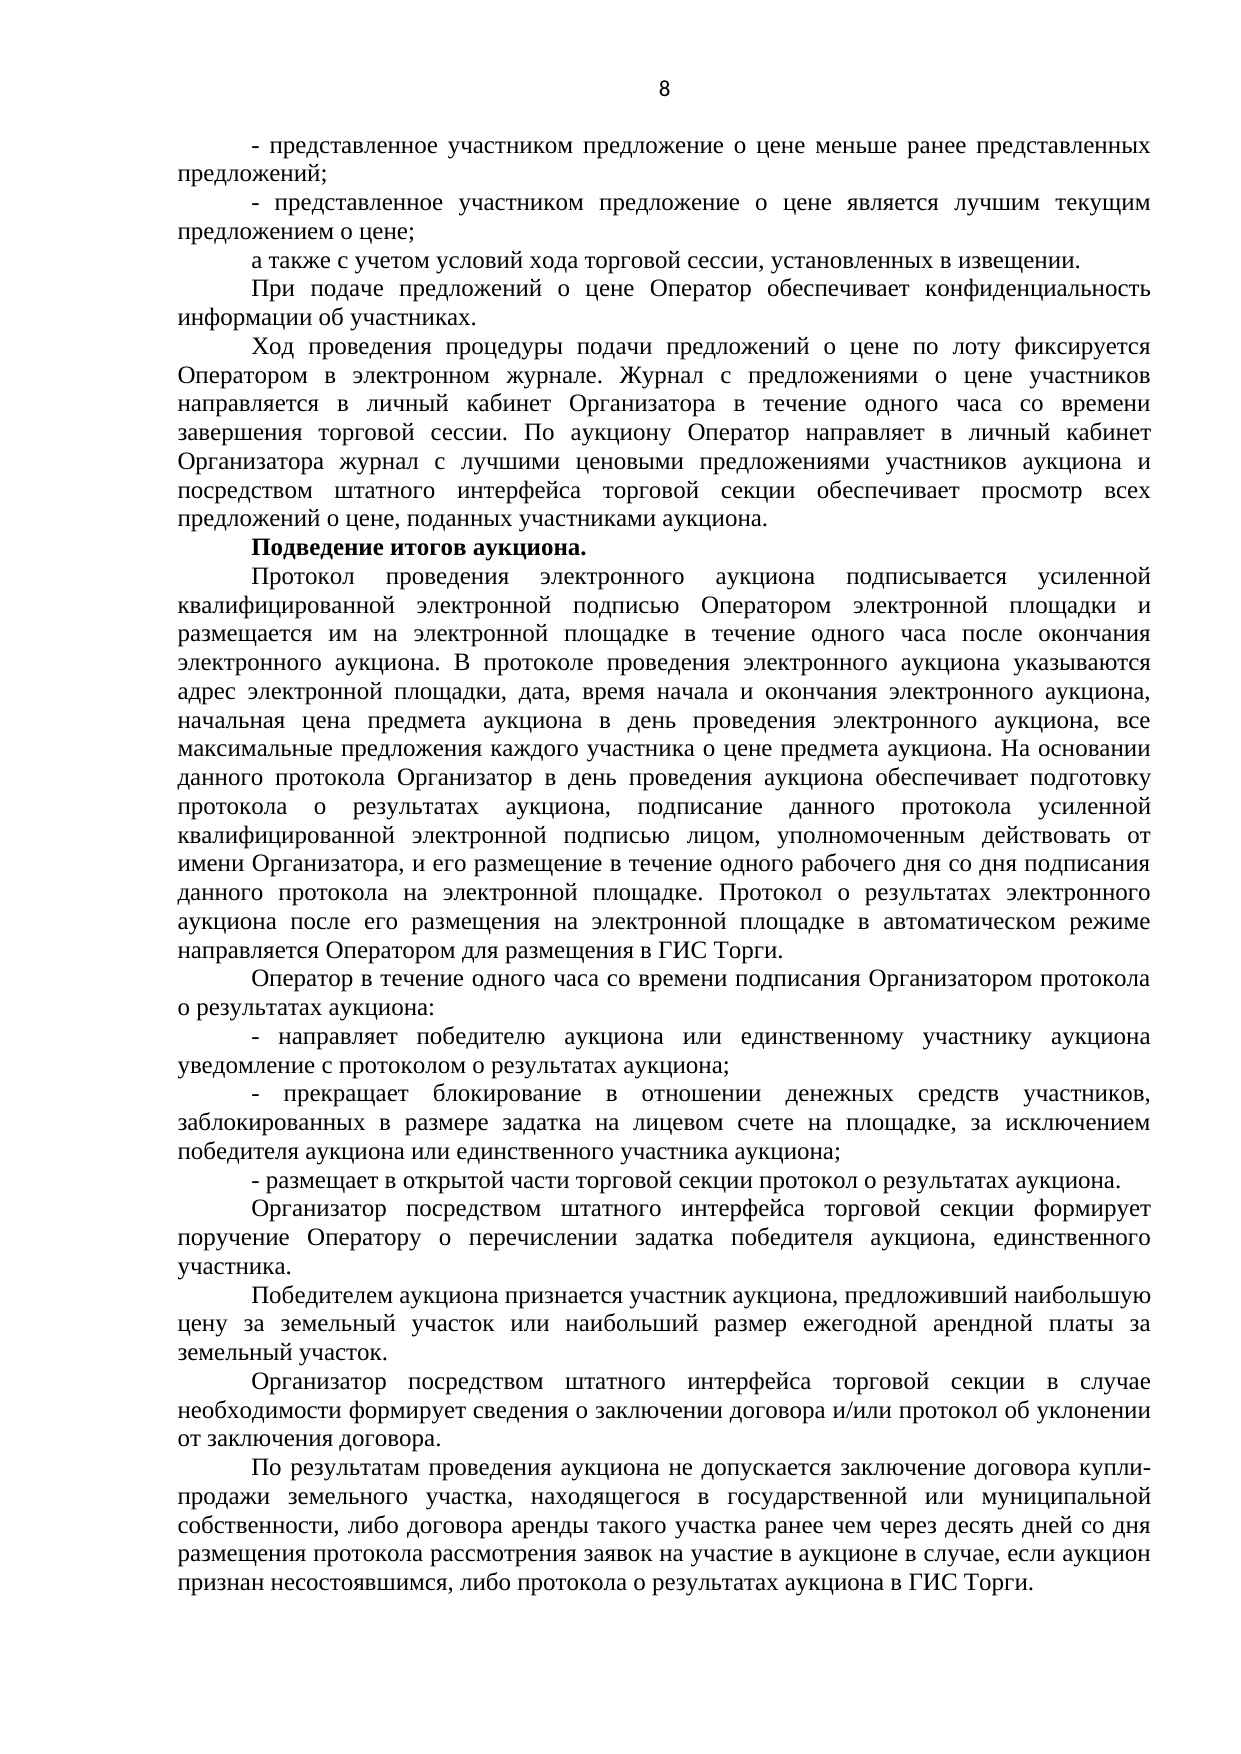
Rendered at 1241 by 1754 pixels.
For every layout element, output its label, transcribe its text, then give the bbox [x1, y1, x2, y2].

text Ход проведения процедуры подачи предложений о цене по лоту фиксируется Оператором в электронном журнале. Журнал с предложениями о цене участников направляется в личный кабинет Организатора в течение одного часа со времени завершения торговой сессии. По аукциону Оператор направляет в личный кабинет Организатора журнал с лучшими ценовыми предложениями участников аукциона и посредством штатного интерфейса торговой секции обеспечивает просмотр всех предложений о цене, поданных участниками аукциона. [177, 331, 1152, 532]
text - направляет победителю аукциона или единственному участнику аукциона уведомление с протоколом о результатах аукциона; [177, 1021, 1152, 1078]
text Организатор посредством штатного интерфейса торговой секции формирует поручение Оператору о перечислении задатка победителя аукциона, единственного участника. [177, 1193, 1152, 1280]
text При подаче предложений о цене Оператор обеспечивает конфиденциальность информации об участниках. [177, 273, 1152, 331]
text - представленное участником предложение о цене меньше ранее представленных предложений; [177, 130, 1152, 187]
text Победителем аукциона признается участник аукциона, предложивший наибольшую цену за земельный участок или наибольший размер ежегодной арендной платы за земельный участок. [177, 1280, 1152, 1366]
text а также с учетом условий хода торговой сессии, установленных в извещении. [177, 245, 1152, 273]
text - прекращает блокирование в отношении денежных средств участников, заблокированных в размере задатка на лицевом счете на площадке, за исключением победителя аукциона или единственного участника аукциона; [177, 1078, 1152, 1165]
text Организатор посредством штатного интерфейса торговой секции в случае необходимости формирует сведения о заключении договора и/или протокол об уклонении от заключения договора. [177, 1366, 1152, 1452]
text По результатам проведения аукциона не допускается заключение договора купли-продажи земельного участка, находящегося в государственной или муниципальной собственности, либо договора аренды такого участка ранее чем через десять дней со дня размещения протокола рассмотрения заявок на участие в аукционе в случае, если аукцион признан несостоявшимся, либо протокола о результатах аукциона в ГИС Торги. [177, 1452, 1152, 1596]
text Подведение итогов аукциона. [177, 532, 1152, 561]
text Оператор в течение одного часа со времени подписания Организатором протокола о результатах аукциона: [177, 963, 1152, 1021]
text - размещает в открытой части торговой секции протокол о результатах аукциона. [177, 1165, 1152, 1193]
text Протокол проведения электронного аукциона подписывается усиленной квалифицированной электронной подписью Оператором электронной площадки и размещается им на электронной площадке в течение одного часа после окончания электронного аукциона. В протоколе проведения электронного аукциона указываются адрес электронной площадки, дата, время начала и окончания электронного аукциона, начальная цена предмета аукциона в день проведения электронного аукциона, все максимальные предложения каждого участника о цене предмета аукциона. На основании данного протокола Организатор в день проведения аукциона обеспечивает подготовку протокола о результатах аукциона, подписание данного протокола усиленной квалифицированной электронной подписью лицом, уполномоченным действовать от имени Организатора, и его размещение в течение одного рабочего дня со дня подписания данного протокола на электронной площадке. Протокол о результатах электронного аукциона после его размещения на электронной площадке в автоматическом режиме направляется Оператором для размещения в ГИС Торги. [177, 561, 1152, 963]
text - представленное участником предложение о цене является лучшим текущим предложением о цене; [177, 187, 1152, 245]
